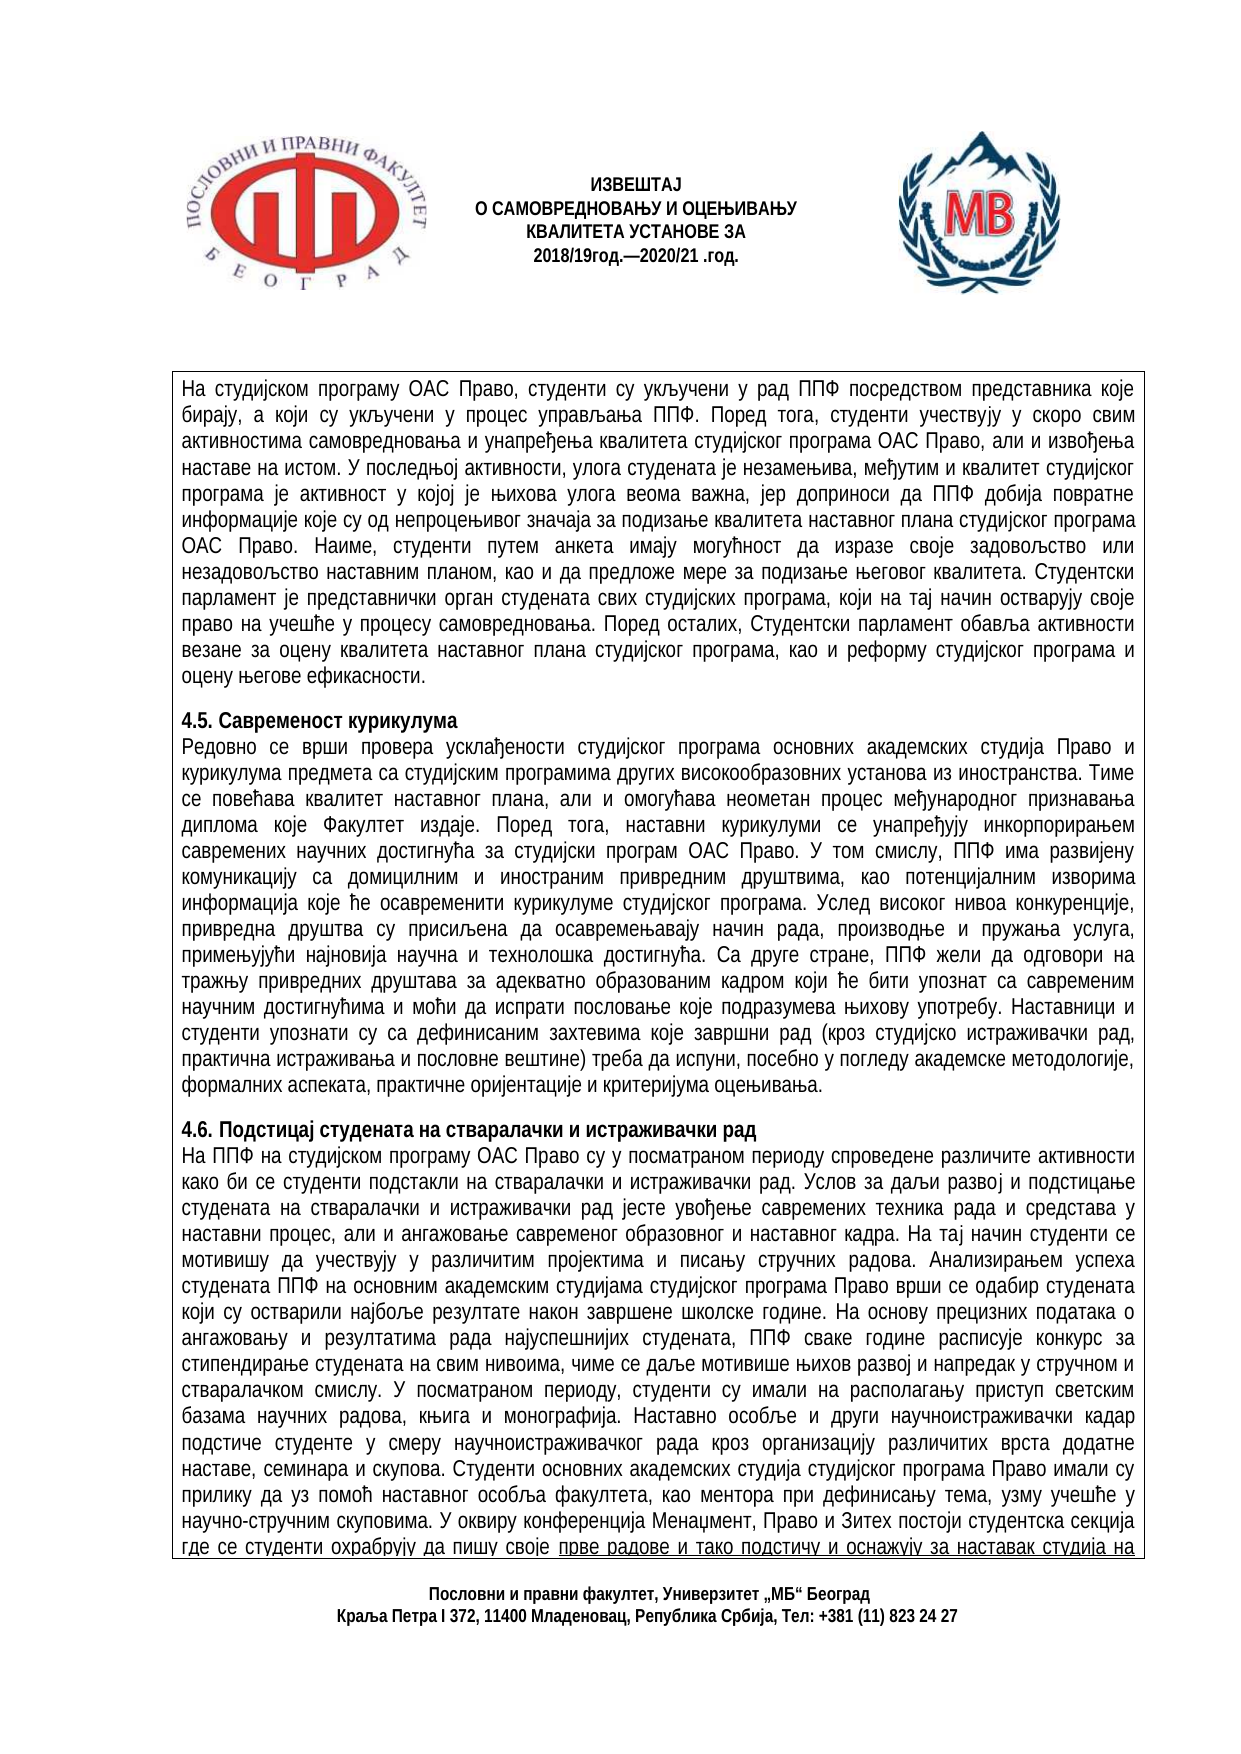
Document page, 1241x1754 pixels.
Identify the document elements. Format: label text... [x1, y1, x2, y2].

text На студијском програму ОАС Право, студенти су укључени у рад ППФ посредством представника које бирају, а који су укључени у процес управљања ППФ. Поред тога, студенти учествују у скоро свим активностима самовредновања и унапређења квалитета студијског програма ОАС Право, али и извођења наставе на истом. У последњој активности, улога студената је незамењива, међутим и квалитет студијског програма је активност у којој је њихова улога веома важна, јер доприноси да ППФ добија повратне информације које су од непроцењивог значаја за подизање квалитета наставног плана студијског програма ОАС Право. Наиме, студенти путем анкета имају могућност да изразе своје задовољство или незадовољство наставним планом, као и да предложе мере за подизање његовог квалитета. Студентски парламент је представнички орган студената свих студијских програма, који на тај начин остварују своје право на учешће у процесу самовредновања. Поред осталих, Студентски парламент обавља активности везане за оцену квалитета наставног плана студијског програма, као и реформу студијског програма и оцену његове ефикасности. [173, 374, 1144, 688]
text На ППФ на студијском програму ОАС Право су у посматраном периоду спроведене различите активности како би се студенти подстакли на стваралачки и истраживачки рад. Услов за даљи развој и подстицање студената на стваралачки и истраживачки рад јесте увођење савремених техника рада и средстава у наставни процес, али и ангажовање савременог образовног и наставног кадра. На тај начин студенти се мотивишу да учествују у различитим пројектима и писању стручних радова. Анализирањем успеха студената ППФ на основним академским студијама студијског програма Право врши се одабир студената који су остварили најбоље резултате након завршене школске године. На основу прецизних података о ангажовању и резултатима рада најуспешнијих студената, ППФ сваке године расписује конкурс за стипендирање студената на свим нивоима, чиме се даље мотивише њихов развој и напредак у стручном и стваралачком смислу. У посматраном периоду, студенти су имали на располагању приступ светским базама научних радова, књига и монографија. Наставно особље и други научноистраживачки кадар подстиче студенте у смеру научноистраживачког рада кроз организацију различитих врста додатне наставе, семинара и скупова. Студенти основних академских студија студијског програма Право имали су прилику да уз помоћ наставног особља факултета, као ментора при дефинисању тема, узму учешће у научно-стручним скуповима. У оквиру конференција Менаџмент, Право и Зитех постоји студентска секција где се студенти охрабрују да пишу своје прве радове и тако подстичу и оснажују за наставак студија на мастер академским студијама. [173, 1143, 1144, 1556]
subtitle Подстицај студената на стваралачки и истраживачки рад [173, 1114, 1144, 1143]
text Пословни и правни факултет, Универзитет „МБ“ Београд [337, 1583, 963, 1605]
text Редовно се врши провера усклађености студијског програма основних академских студија Право и курикулума предмета са студијским програмима других високообразовних установа из иностранства. Тиме се повећава квалитет наставног плана, али и омогућава неометан процес међународног признавања диплома које Факултет издаје. Поред тога, наставни курикулуми се унапређују инкорпорирањем савремених научних достигнућа за студијски програм ОАС Право. У том смислу, ППФ има развијену комуникацију са домицилним и иностраним привредним друштвима, као потенцијалним изворима информација које ће осавременити курикулуме студијског програма. Услед високог нивоа конкуренције, привредна друштва су присиљена да осавремењавају начин рада, производње и пружања услуга, примењујући најновија научна и технолошка достигнућа. Са друге стране, ППФ жели да одговори на тражњу привредних друштава за адекватно образованим кадром који ће бити упознат са савременим научним достигнућима и моћи да испрати пословање које подразумева њихову употребу. Наставници и студенти упознати су са дефинисаним захтевима које завршни рад (кроз студијско истраживачки рад, практична истраживања и пословне вештине) треба да испуни, посебно у погледу академске методологије, формалних аспеката, практичне оријентације и критеријума оцењивања. [181, 733, 1136, 1098]
text 2018/19год.—2020/21 .год. [461, 243, 811, 267]
picture [898, 131, 1062, 295]
text ИЗВЕШТАЈ [461, 173, 811, 196]
text Краља Петра I 372, 11400 Младеновац, Република Србија, Тел: +381 (11) 823 24 27 [337, 1605, 963, 1626]
picture [186, 136, 427, 290]
text О САМОВРЕДНОВАЊУ И ОЦЕЊИВАЊУ КВАЛИТЕТА УСТАНОВЕ ЗА [461, 196, 811, 243]
subtitle Савременост курикулума [173, 705, 1144, 733]
